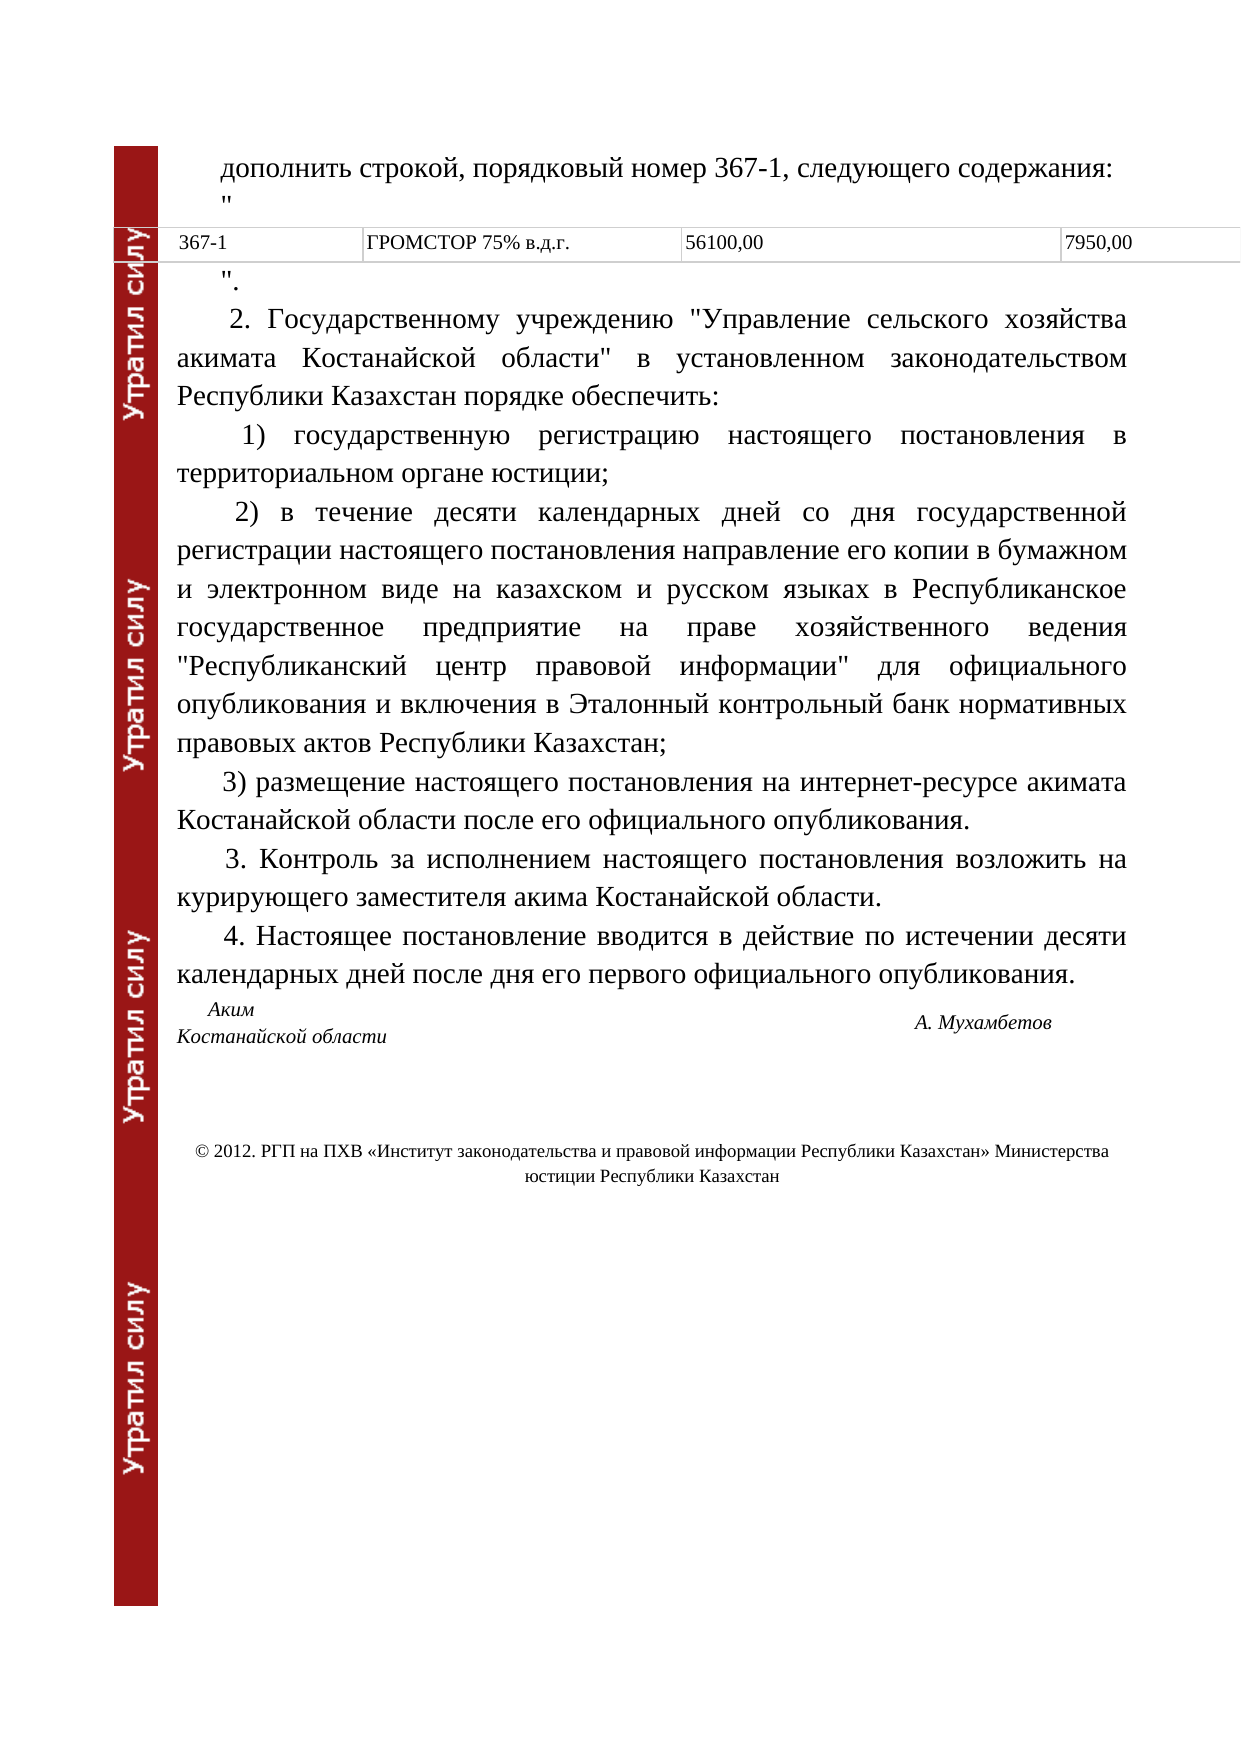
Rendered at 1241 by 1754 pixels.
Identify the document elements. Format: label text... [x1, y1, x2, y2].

picture [114, 1187, 158, 1606]
picture [114, 759, 158, 764]
picture [114, 836, 158, 841]
table_header А. Мухамбетов [913, 995, 1240, 1054]
table_header 56100,00 [682, 228, 1060, 261]
picture [114, 412, 158, 417]
text " [112, 188, 1128, 222]
text 3. Контроль за исполнением настоящего постановления возложить на курирующего заместителя акима Костанайской области. [112, 841, 1128, 913]
picture [114, 990, 158, 995]
table_header ГРОМСТОР 75% в.д.г. [364, 228, 681, 261]
text дополнить строкой, порядковый номер 367-1, следующего содержания: [112, 150, 1128, 183]
text 2. Государственному учреждению "Управление сельского хозяйства акимата Костанайской области" в установленном законодательством Республики Казахстан порядке обеспечить: [112, 301, 1128, 412]
text © 2012. РГП на ПХВ «Институт законодательства и правовой информации Республики Казахстан» Министерства юстиции Республики Казахстан [112, 1140, 1128, 1187]
table_header 7950,00 [1062, 228, 1240, 261]
picture [114, 146, 158, 150]
text 2) в течение десяти календарных дней со дня государственной регистрации настоящего постановления направление его копии в бумажном и электронном виде на казахском и русском языках в Республиканское государственное предприятие на праве хозяйственного ведения "Республиканский центр правовой информации" для официального опубликования и включения в Эталонный контрольный банк нормативных правовых актов Республики Казахстан; [112, 494, 1128, 759]
picture [114, 222, 158, 227]
text 1) государственную регистрацию настоящего постановления в территориальном органе юстиции; [112, 417, 1128, 489]
picture [114, 913, 158, 918]
text 3) размещение настоящего постановления на интернет-ресурсе акимата Костанайской области после его официального опубликования. [112, 764, 1128, 836]
picture [114, 489, 158, 494]
picture [114, 183, 158, 188]
text ". [112, 263, 1128, 296]
text 4. Настоящее постановление вводится в действие по истечении десяти календарных дней после дня его первого официального опубликования. [112, 918, 1128, 990]
picture [114, 1054, 158, 1140]
table_header 367-1 [114, 228, 362, 261]
picture [114, 296, 158, 301]
table_header Аким Костанайской области [101, 995, 913, 1054]
